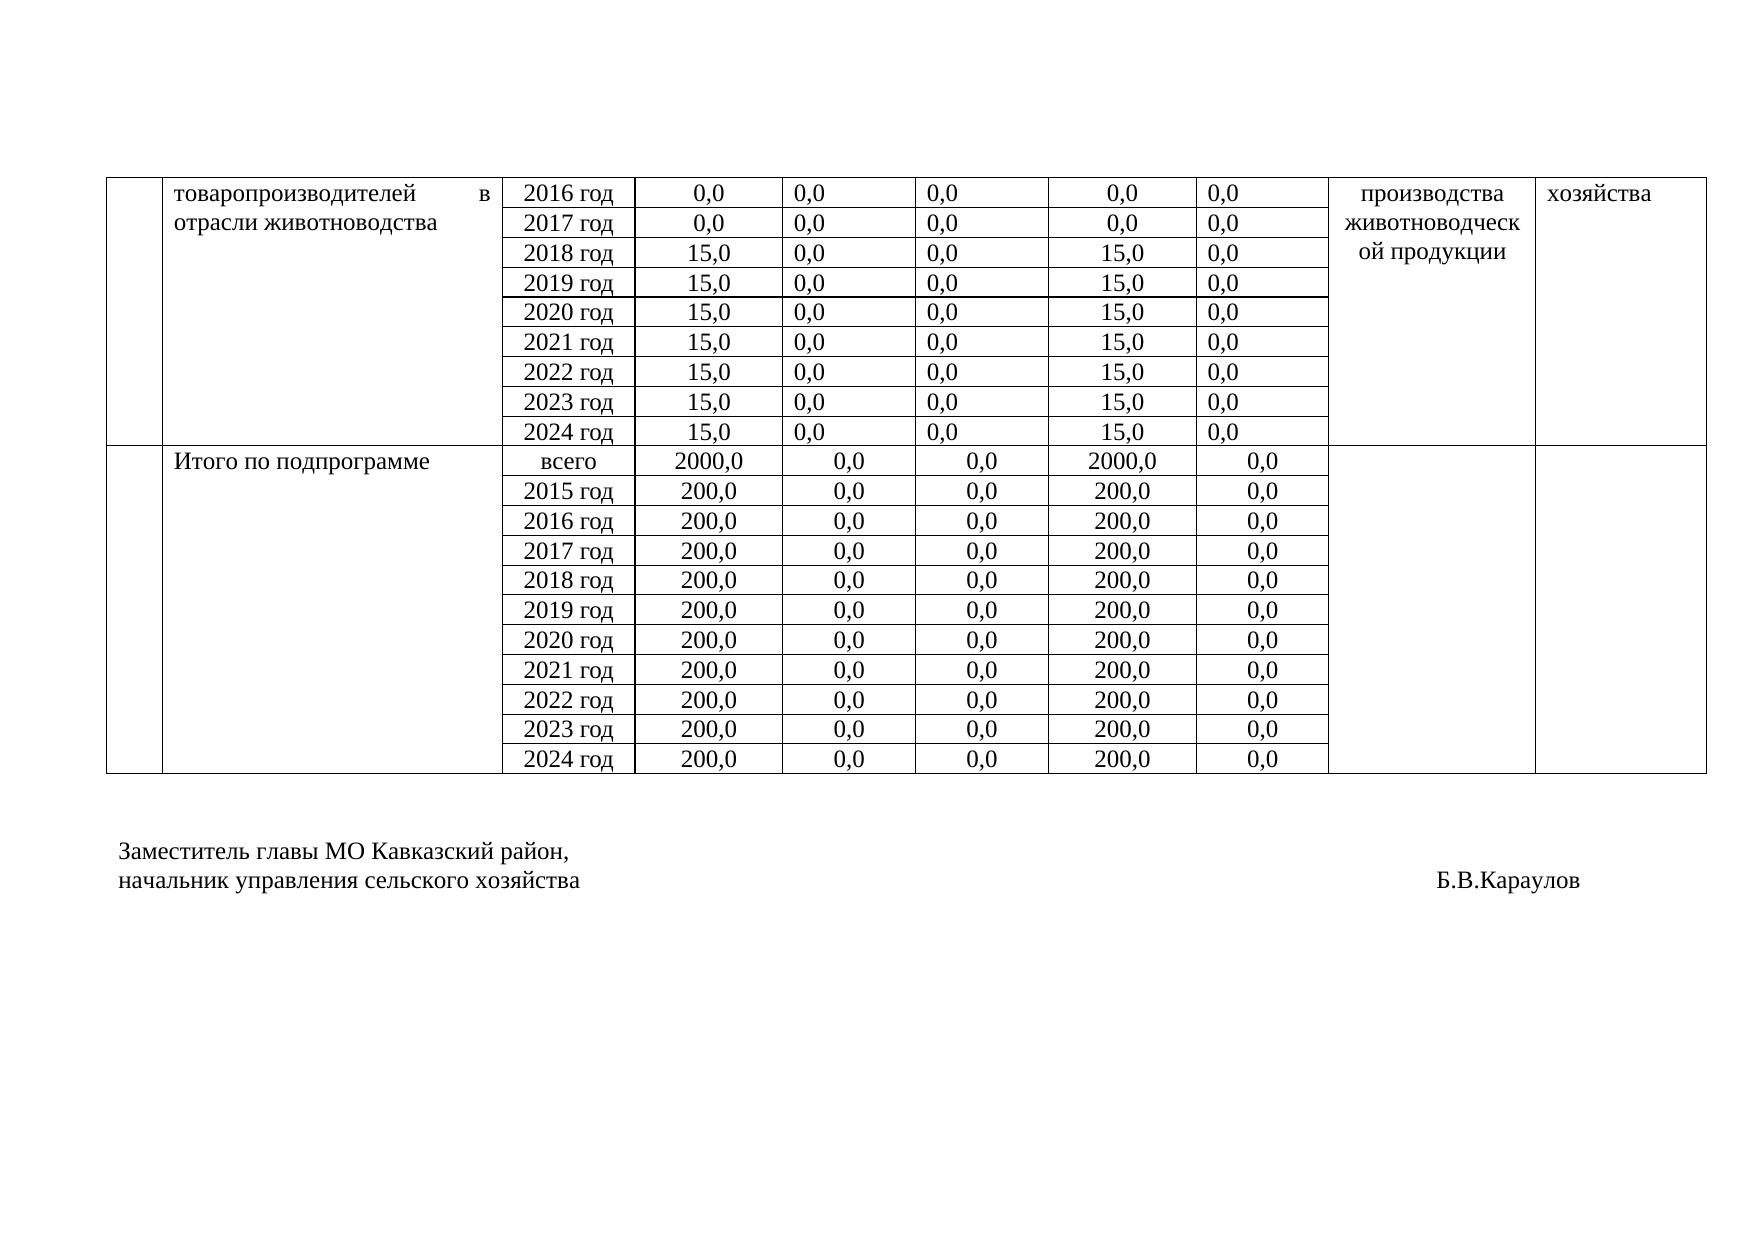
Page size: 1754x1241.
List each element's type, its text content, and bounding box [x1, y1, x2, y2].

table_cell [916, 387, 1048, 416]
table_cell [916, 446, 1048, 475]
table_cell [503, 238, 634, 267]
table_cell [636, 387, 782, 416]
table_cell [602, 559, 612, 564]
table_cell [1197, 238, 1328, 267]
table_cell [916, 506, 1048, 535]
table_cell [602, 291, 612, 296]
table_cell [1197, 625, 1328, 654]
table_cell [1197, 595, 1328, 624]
text Заместитель главы МО Кавказский район, [118, 836, 1636, 865]
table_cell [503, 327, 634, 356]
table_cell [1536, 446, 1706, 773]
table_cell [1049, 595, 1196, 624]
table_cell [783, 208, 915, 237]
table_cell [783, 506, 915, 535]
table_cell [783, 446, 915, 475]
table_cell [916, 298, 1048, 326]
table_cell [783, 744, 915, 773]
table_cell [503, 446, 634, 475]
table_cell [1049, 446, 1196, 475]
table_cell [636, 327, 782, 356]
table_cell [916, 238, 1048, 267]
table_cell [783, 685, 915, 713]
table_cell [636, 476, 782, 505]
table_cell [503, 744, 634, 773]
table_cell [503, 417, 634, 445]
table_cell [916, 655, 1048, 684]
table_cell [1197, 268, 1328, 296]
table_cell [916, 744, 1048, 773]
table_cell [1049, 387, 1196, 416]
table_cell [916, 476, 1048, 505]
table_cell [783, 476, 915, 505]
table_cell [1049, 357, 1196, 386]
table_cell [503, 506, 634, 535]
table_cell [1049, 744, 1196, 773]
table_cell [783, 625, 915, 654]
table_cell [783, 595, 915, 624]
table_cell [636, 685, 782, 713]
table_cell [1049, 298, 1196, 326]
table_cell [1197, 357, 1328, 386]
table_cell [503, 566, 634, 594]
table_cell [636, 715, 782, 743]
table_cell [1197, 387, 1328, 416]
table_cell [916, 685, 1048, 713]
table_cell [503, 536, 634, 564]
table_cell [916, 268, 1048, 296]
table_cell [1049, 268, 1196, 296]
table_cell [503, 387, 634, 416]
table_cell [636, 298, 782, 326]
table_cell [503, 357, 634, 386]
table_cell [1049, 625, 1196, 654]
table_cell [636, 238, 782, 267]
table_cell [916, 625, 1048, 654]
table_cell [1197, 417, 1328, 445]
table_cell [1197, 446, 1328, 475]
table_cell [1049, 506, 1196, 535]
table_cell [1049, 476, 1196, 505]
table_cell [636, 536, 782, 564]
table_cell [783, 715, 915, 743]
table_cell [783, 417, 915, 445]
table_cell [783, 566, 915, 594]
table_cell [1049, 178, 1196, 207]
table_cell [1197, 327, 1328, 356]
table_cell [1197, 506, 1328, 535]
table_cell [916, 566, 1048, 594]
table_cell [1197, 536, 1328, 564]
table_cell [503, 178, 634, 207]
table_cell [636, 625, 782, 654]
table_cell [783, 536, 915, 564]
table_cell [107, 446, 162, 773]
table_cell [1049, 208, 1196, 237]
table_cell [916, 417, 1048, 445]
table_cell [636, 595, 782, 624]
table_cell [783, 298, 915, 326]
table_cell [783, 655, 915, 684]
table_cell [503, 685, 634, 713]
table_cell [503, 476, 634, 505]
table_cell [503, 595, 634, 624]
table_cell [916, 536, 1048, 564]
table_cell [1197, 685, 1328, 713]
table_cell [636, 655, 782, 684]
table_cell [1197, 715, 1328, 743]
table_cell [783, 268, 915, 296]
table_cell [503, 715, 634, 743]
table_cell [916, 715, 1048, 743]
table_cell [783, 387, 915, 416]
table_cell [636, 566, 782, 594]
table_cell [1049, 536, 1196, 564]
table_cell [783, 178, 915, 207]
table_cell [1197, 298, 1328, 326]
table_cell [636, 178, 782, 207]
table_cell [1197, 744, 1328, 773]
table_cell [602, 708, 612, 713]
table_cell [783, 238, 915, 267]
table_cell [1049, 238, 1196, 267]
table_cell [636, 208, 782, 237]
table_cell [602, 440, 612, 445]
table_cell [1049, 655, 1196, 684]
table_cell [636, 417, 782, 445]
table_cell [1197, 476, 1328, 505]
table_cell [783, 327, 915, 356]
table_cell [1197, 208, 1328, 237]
text начальник управления сельского хозяйства Б.В.Караулов [118, 865, 1636, 894]
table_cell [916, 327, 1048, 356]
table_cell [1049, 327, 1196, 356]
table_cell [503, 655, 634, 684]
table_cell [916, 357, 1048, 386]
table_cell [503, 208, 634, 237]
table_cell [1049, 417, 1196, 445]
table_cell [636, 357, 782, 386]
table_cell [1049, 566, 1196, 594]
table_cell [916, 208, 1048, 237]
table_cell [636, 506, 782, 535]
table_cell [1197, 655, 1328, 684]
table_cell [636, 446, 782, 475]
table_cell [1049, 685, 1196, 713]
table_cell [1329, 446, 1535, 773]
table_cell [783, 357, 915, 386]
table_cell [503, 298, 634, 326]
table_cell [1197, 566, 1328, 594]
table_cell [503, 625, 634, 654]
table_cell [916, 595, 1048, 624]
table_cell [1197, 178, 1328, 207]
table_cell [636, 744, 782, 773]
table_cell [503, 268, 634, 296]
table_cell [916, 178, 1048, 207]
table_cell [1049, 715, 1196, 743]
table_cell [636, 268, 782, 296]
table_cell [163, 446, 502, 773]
